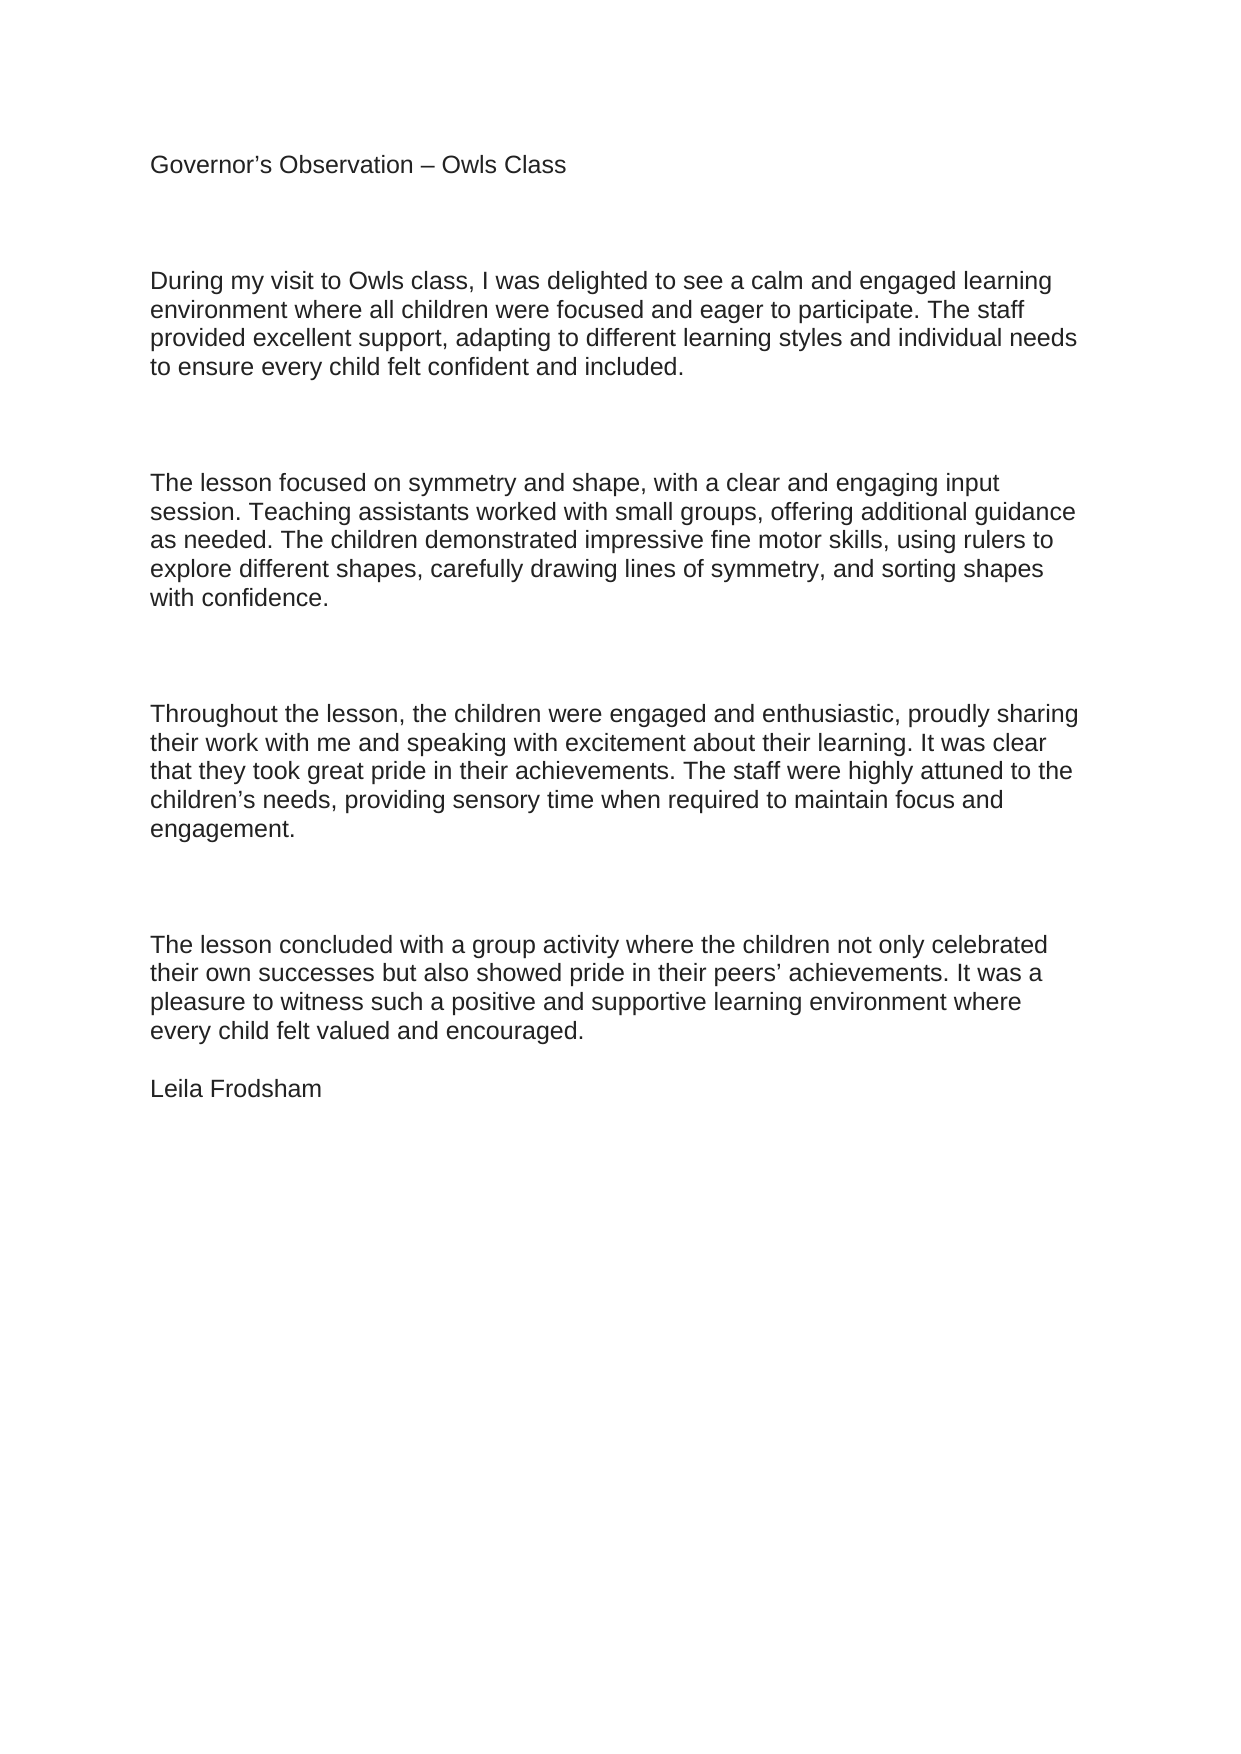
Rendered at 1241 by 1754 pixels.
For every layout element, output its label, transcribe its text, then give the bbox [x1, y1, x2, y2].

text Leila Frodsham [150, 1074, 1090, 1102]
text The lesson concluded with a group activity where the children not only celebrated their own successes but also showed pride in their peers’ achievements. It was a pleasure to witness such a positive and supportive learning environment where every child felt valued and encouraged. [150, 929, 1090, 1044]
text Throughout the lesson, the children were engaged and enthusiastic, proudly sharing their work with me and speaking with excitement about their learning. It was clear that they took great pride in their achievements. The staff were highly attuned to the children’s needs, providing sensory time when required to maintain focus and engagement. [150, 699, 1090, 842]
text The lesson focused on symmetry and shape, with a clear and engaging input session. Teaching assistants worked with small groups, offering additional guidance as needed. The children demonstrated impressive fine motor skills, using rulers to explore different shapes, carefully drawing lines of symmetry, and sorting shapes with confidence. [150, 468, 1090, 612]
text During my visit to Owls class, I was delighted to see a calm and engaged learning environment where all children were focused and eager to participate. The staff provided excellent support, adapting to different learning styles and individual needs to ensure every child felt confident and included. [150, 266, 1090, 381]
text Governor’s Observation – Owls Class [150, 150, 1090, 179]
